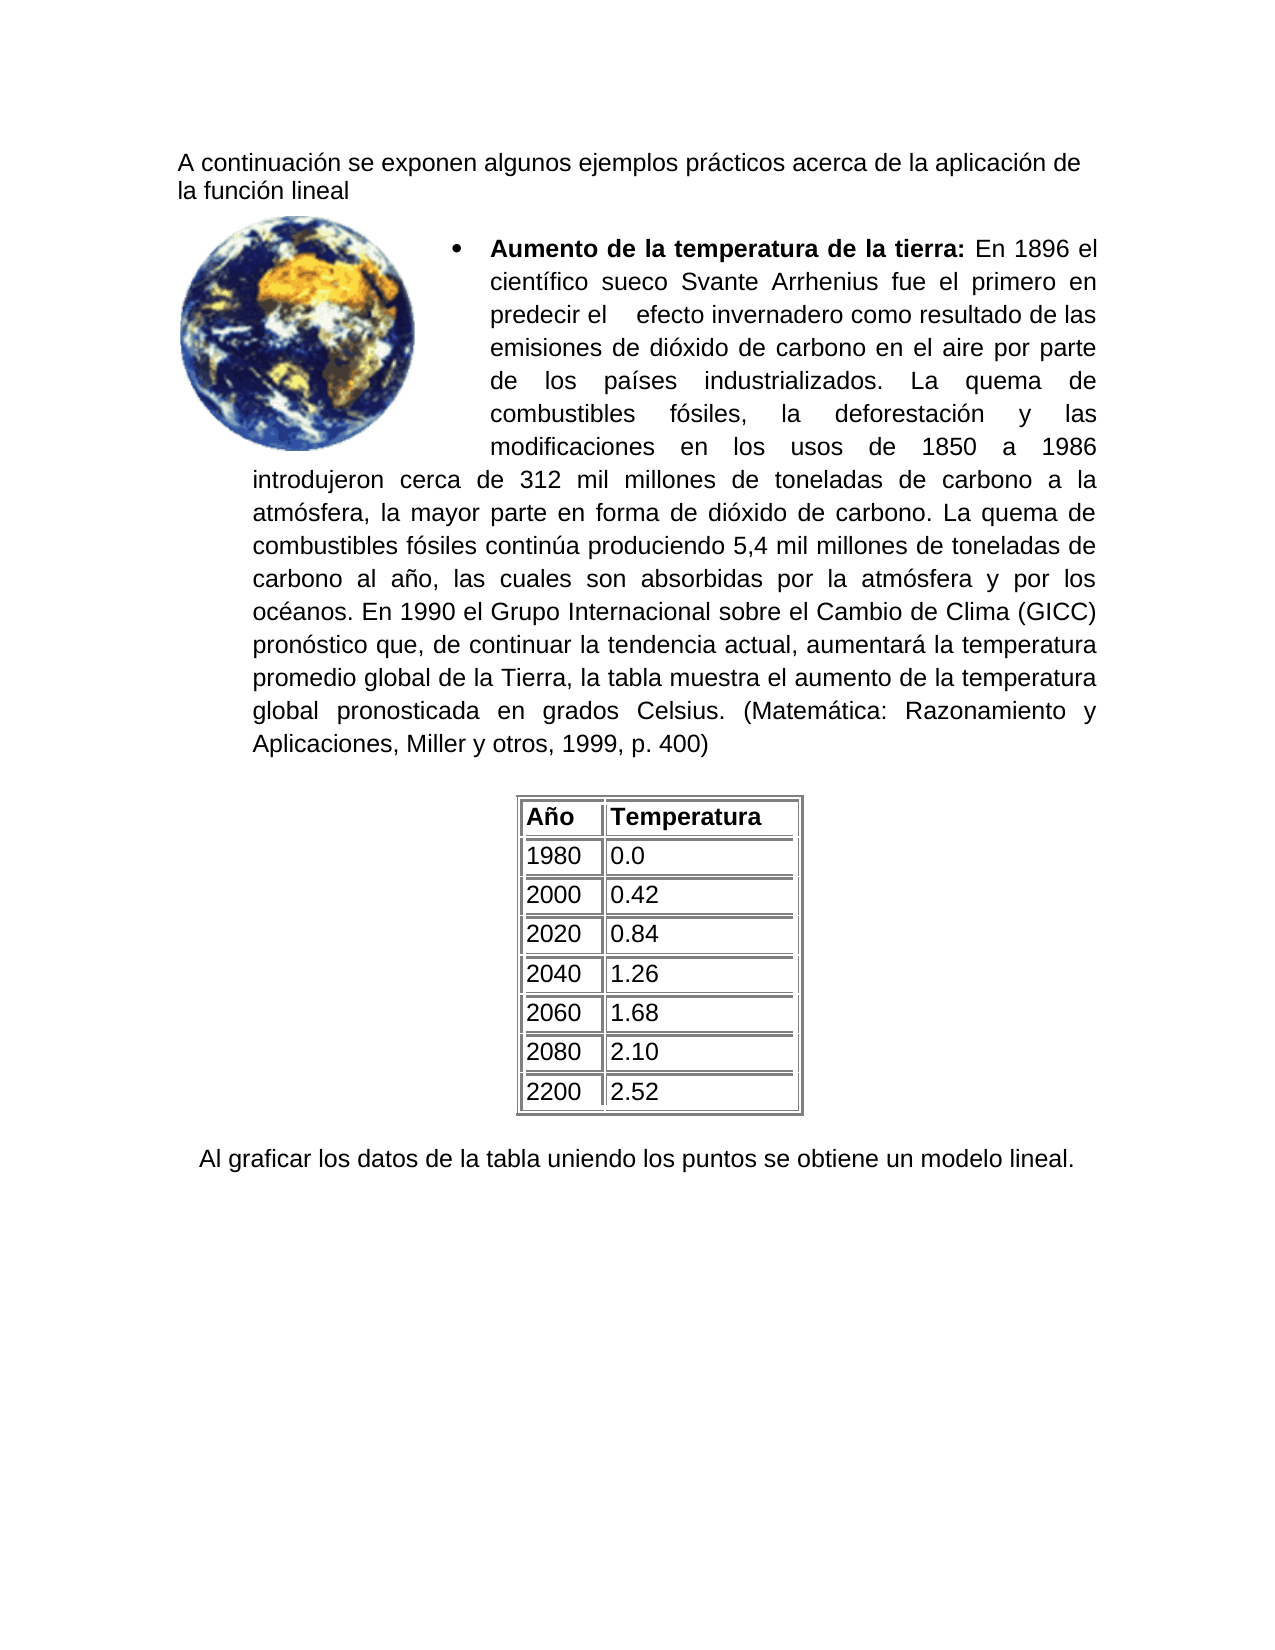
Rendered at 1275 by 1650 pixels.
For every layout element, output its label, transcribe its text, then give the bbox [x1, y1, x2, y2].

table_cell 0.0 [604, 835, 801, 874]
table_cell 1.68 [604, 992, 801, 1031]
table_cell 0.84 [604, 913, 801, 952]
table_cell 2000 [520, 874, 604, 913]
table_cell 2020 [520, 913, 604, 952]
table_cell 1.26 [604, 953, 801, 992]
table_cell 0.42 [604, 874, 801, 913]
table_header Temperatura [604, 797, 801, 834]
table_cell 1980 [520, 835, 604, 874]
text A continuación se exponen algunos ejemplos prácticos acerca de la aplicación de la función lineal [177, 148, 1098, 205]
table_cell 2.10 [604, 1031, 801, 1070]
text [177, 1116, 1098, 1173]
table_cell 2.52 [604, 1070, 801, 1109]
table_header Año [523, 802, 604, 834]
table_cell 2080 [520, 1031, 604, 1070]
list Aumento de la temperatura de la tierra: En 1896 el científico sueco Svante Arrhenius fue el primero en predecir el efecto invernadero como resultado de las emisiones de dióxido de carbono en el aire por parte de los países industrializados. La quema de combustibles fósiles, la deforestación y las modificaciones en los usos de 1986 introdujeron cerca de 312 mil millones de toneladas de carbono a la atmósfera, la mayor parte en forma de dióxido de carbono. La quema de combustibles fósiles continúa produciendo 5,4 mil millones de toneladas de carbono al año, las cuales son absorbidas por la atmósfera y por los océanos. En 1990 el Grupo Internacional sobre el Cambio de Clima (GICC) pronóstico que, de continuar la tendencia actual, aumentará la temperatura promedio global de , la tabla muestra el aumento de la temperatura global pronosticada en grados Celsius. (Matemática: Razonamiento y Aplicaciones, Miller y otros, 1999, p. 400) [215, 234, 1098, 758]
table_cell 2040 [520, 953, 604, 992]
table_cell 2200 [520, 1070, 604, 1109]
picture [180, 216, 415, 451]
table_cell 2060 [520, 992, 604, 1031]
